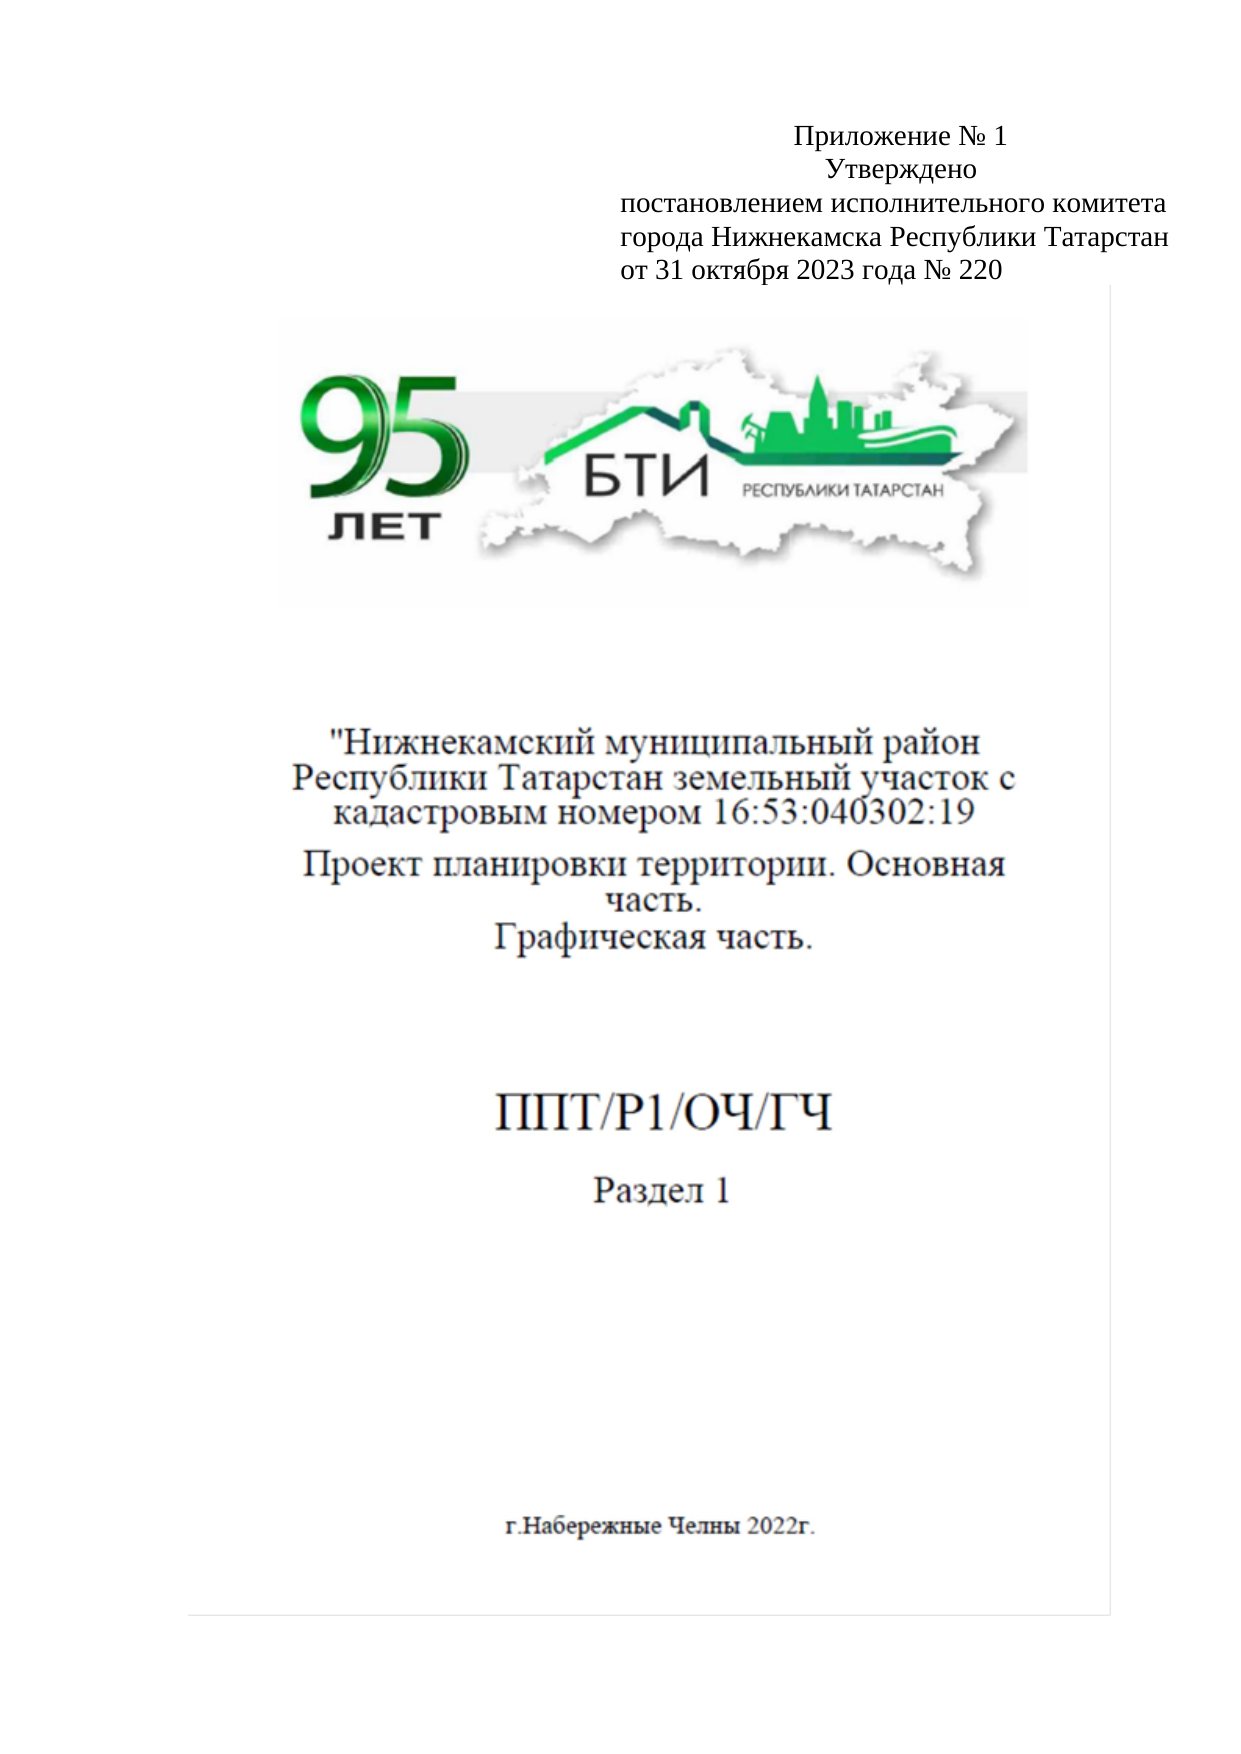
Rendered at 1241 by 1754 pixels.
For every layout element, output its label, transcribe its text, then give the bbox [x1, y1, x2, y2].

text от 31 октября 2023 года № 220 [620, 252, 1181, 286]
picture [188, 285, 1112, 1617]
text Утверждено [620, 152, 1181, 185]
text постановлением исполнительного комитета города Нижнекамска Республики Татарстан [620, 185, 1181, 252]
text Приложение № 1 [620, 118, 1181, 152]
